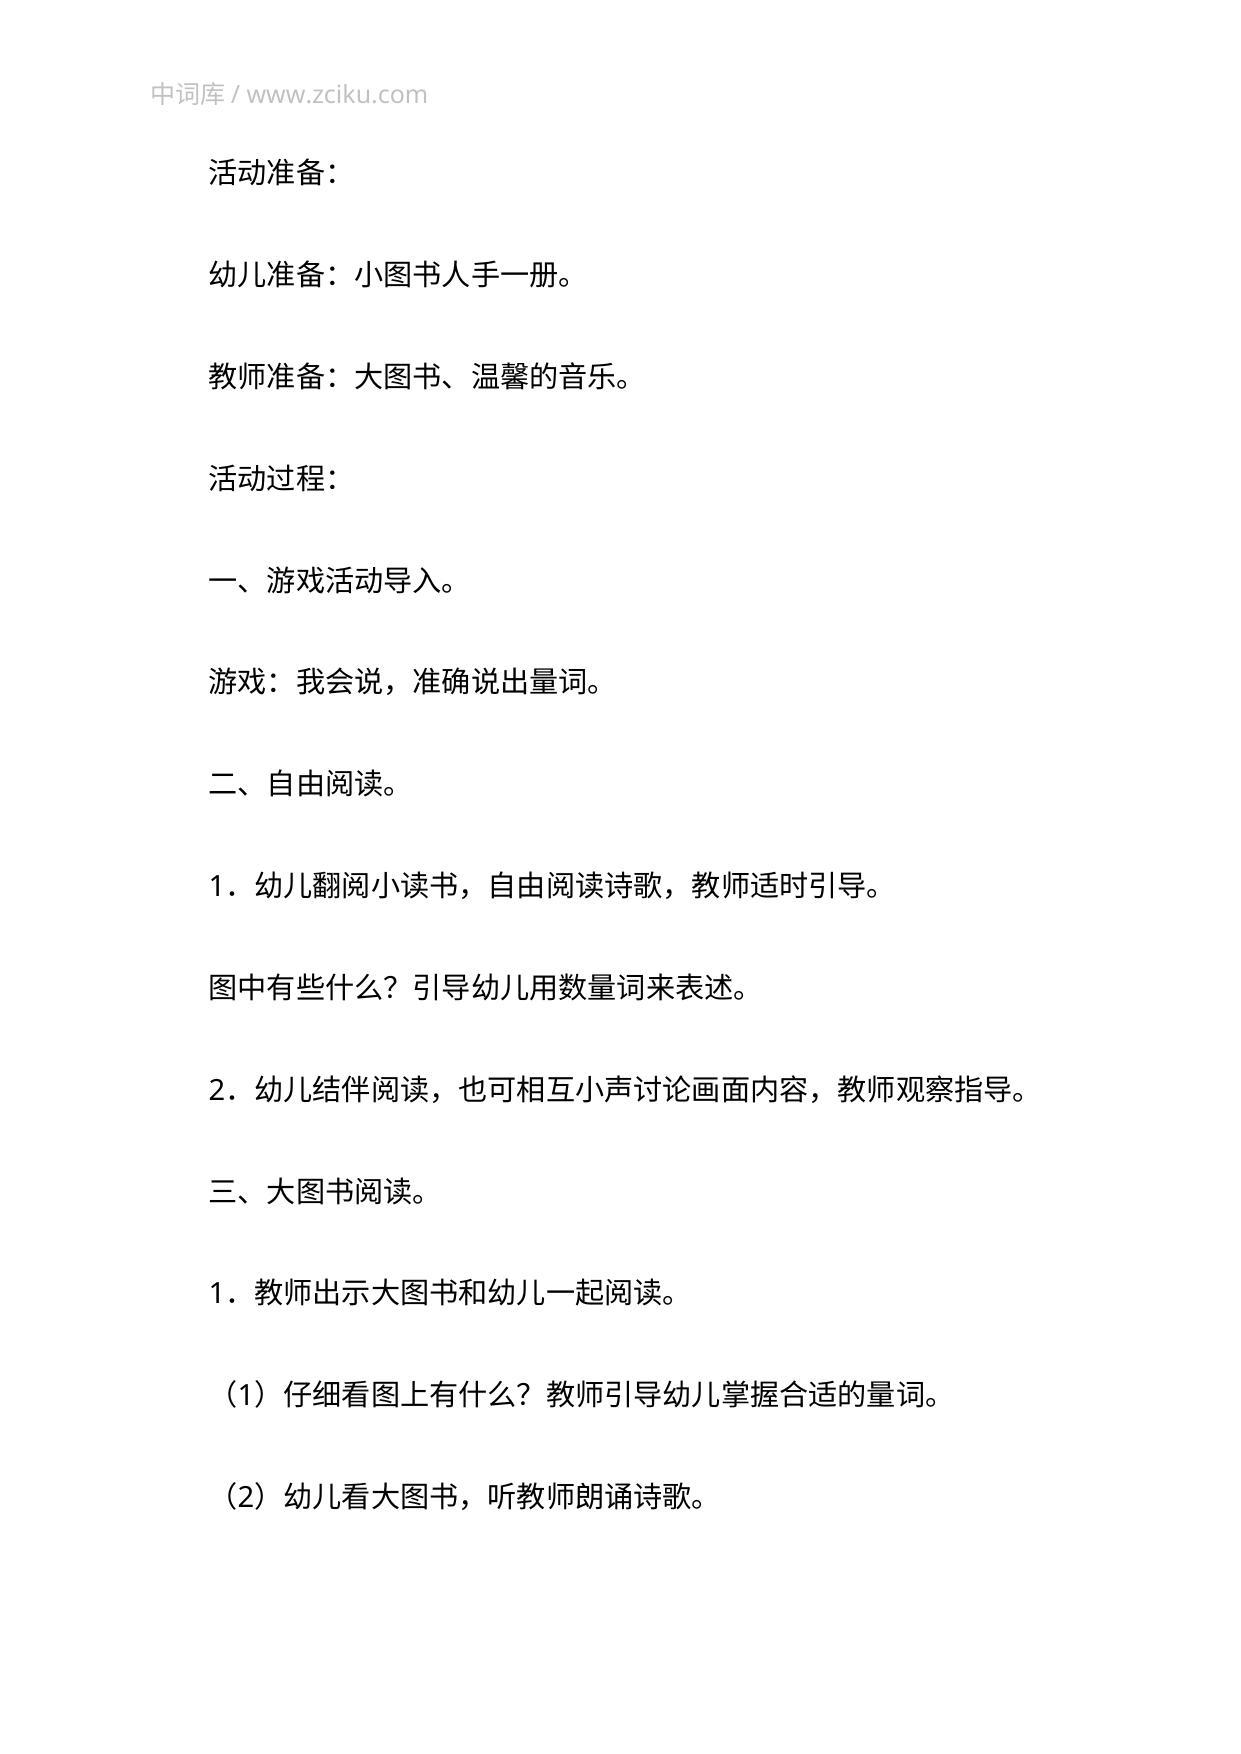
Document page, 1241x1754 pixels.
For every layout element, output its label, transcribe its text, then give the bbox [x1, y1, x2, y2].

text 1．教师出示大图书和幼儿一起阅读。 [150, 1270, 1090, 1312]
text 幼儿准备：小图书人手一册。 [150, 252, 1090, 294]
text 二、自由阅读。 [150, 761, 1090, 803]
text 游戏：我会说，准确说出量词。 [150, 659, 1090, 701]
text 图中有些什么？引导幼儿用数量词来表述。 [150, 964, 1090, 1007]
text 教师准备：大图书、温馨的音乐。 [150, 353, 1090, 396]
text 2．幼儿结伴阅读，也可相互小声讨论画面内容，教师观察指导。 [150, 1066, 1090, 1108]
text （1）仔细看图上有什么？教师引导幼儿掌握合适的量词。 [150, 1372, 1090, 1414]
text 一、游戏活动导入。 [150, 557, 1090, 599]
text 三、大图书阅读。 [150, 1168, 1090, 1210]
text 1．幼儿翻阅小读书，自由阅读诗歌，教师适时引导。 [150, 862, 1090, 905]
text 活动过程： [150, 455, 1090, 498]
text （2）幼儿看大图书，听教师朗诵诗歌。 [150, 1474, 1090, 1516]
text 活动准备： [150, 150, 1090, 192]
